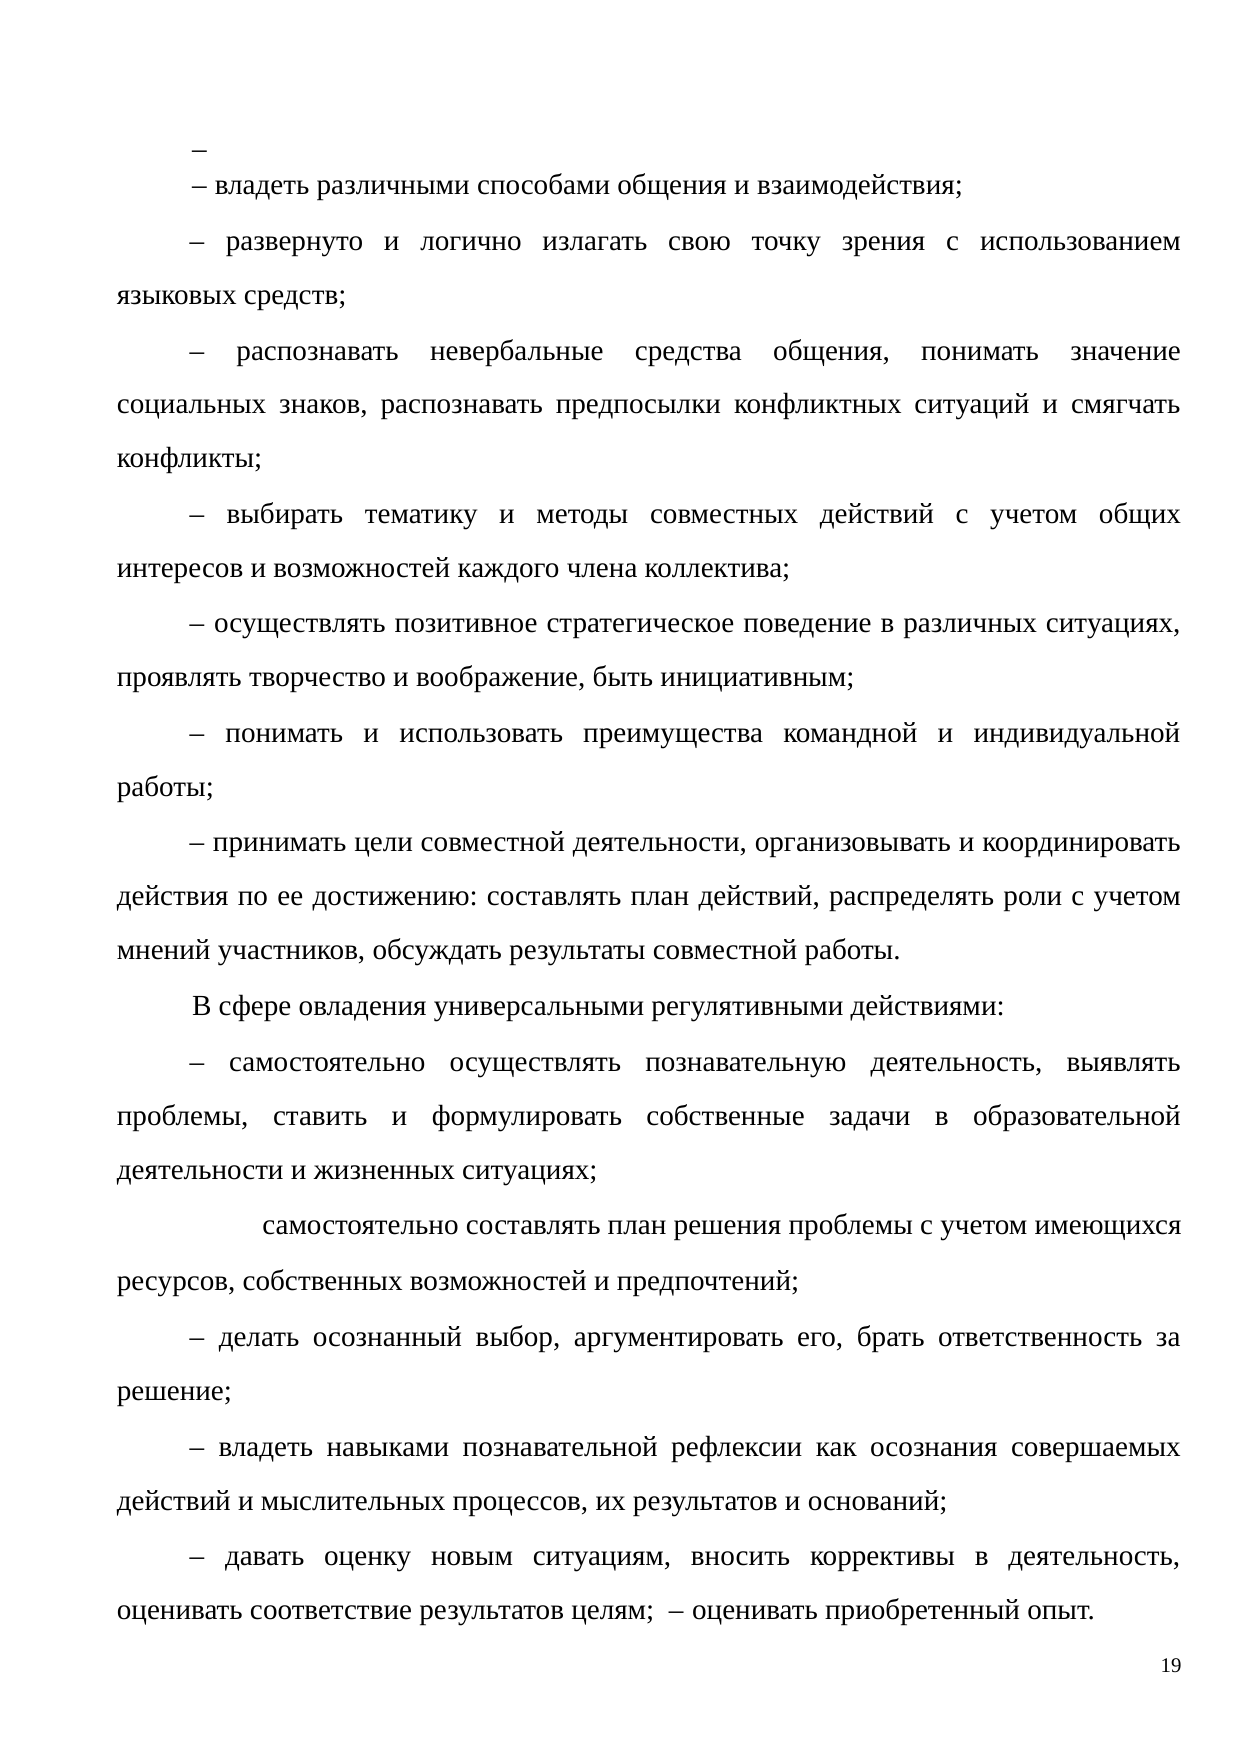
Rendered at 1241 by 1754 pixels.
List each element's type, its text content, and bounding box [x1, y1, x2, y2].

text ‒ владеть навыками познавательной рефлексии как осознания совершаемых действий и мыслительных процессов, их результатов и оснований; [117, 1429, 1181, 1516]
text ‒ делать осознанный выбор, аргументировать его, брать ответственность за решение; [117, 1319, 1181, 1407]
text ‒ давать оценку новым ситуациям, вносить коррективы в деятельность, оценивать соответствие результатов целям; ‒ оценивать приобретенный опыт. [117, 1538, 1181, 1626]
text В сфере овладения универсальными регулятивными действиями: [192, 988, 1181, 1021]
text ‒ принимать цели совместной деятельности, организовывать и координировать действия по ее достижению: составлять план действий, распределять роли с учетом мнений участников, обсуждать результаты совместной работы. [117, 824, 1181, 966]
text ресурсов, собственных возможностей и предпочтений; [117, 1263, 1181, 1297]
text ‒ понимать и использовать преимущества командной и индивидуальной работы; [117, 715, 1181, 802]
text ‒ владеть различными способами общения и взаимодействия; [192, 167, 1181, 201]
text ‒ выбирать тематику и методы совместных действий с учетом общих интересов и возможностей каждого члена коллектива; [117, 496, 1181, 583]
text ‒ развернуто и логично излагать свою точку зрения с использованием языковых средств; [117, 223, 1181, 311]
text ‒ осуществлять позитивное стратегическое поведение в различных ситуациях, проявлять творчество и воображение, быть инициативным; [117, 606, 1181, 693]
text ‒ самостоятельно осуществлять познавательную деятельность, выявлять проблемы, ставить и формулировать собственные задачи в образовательной деятельности и жизненных ситуациях; [117, 1044, 1181, 1186]
text самостоятельно составлять план решения проблемы с учетом имеющихся [118, 1207, 1182, 1241]
text ‒ распознавать невербальные средства общения, понимать значение социальных знаков, распознавать предпосылки конфликтных ситуаций и смягчать конфликты; [117, 333, 1181, 474]
